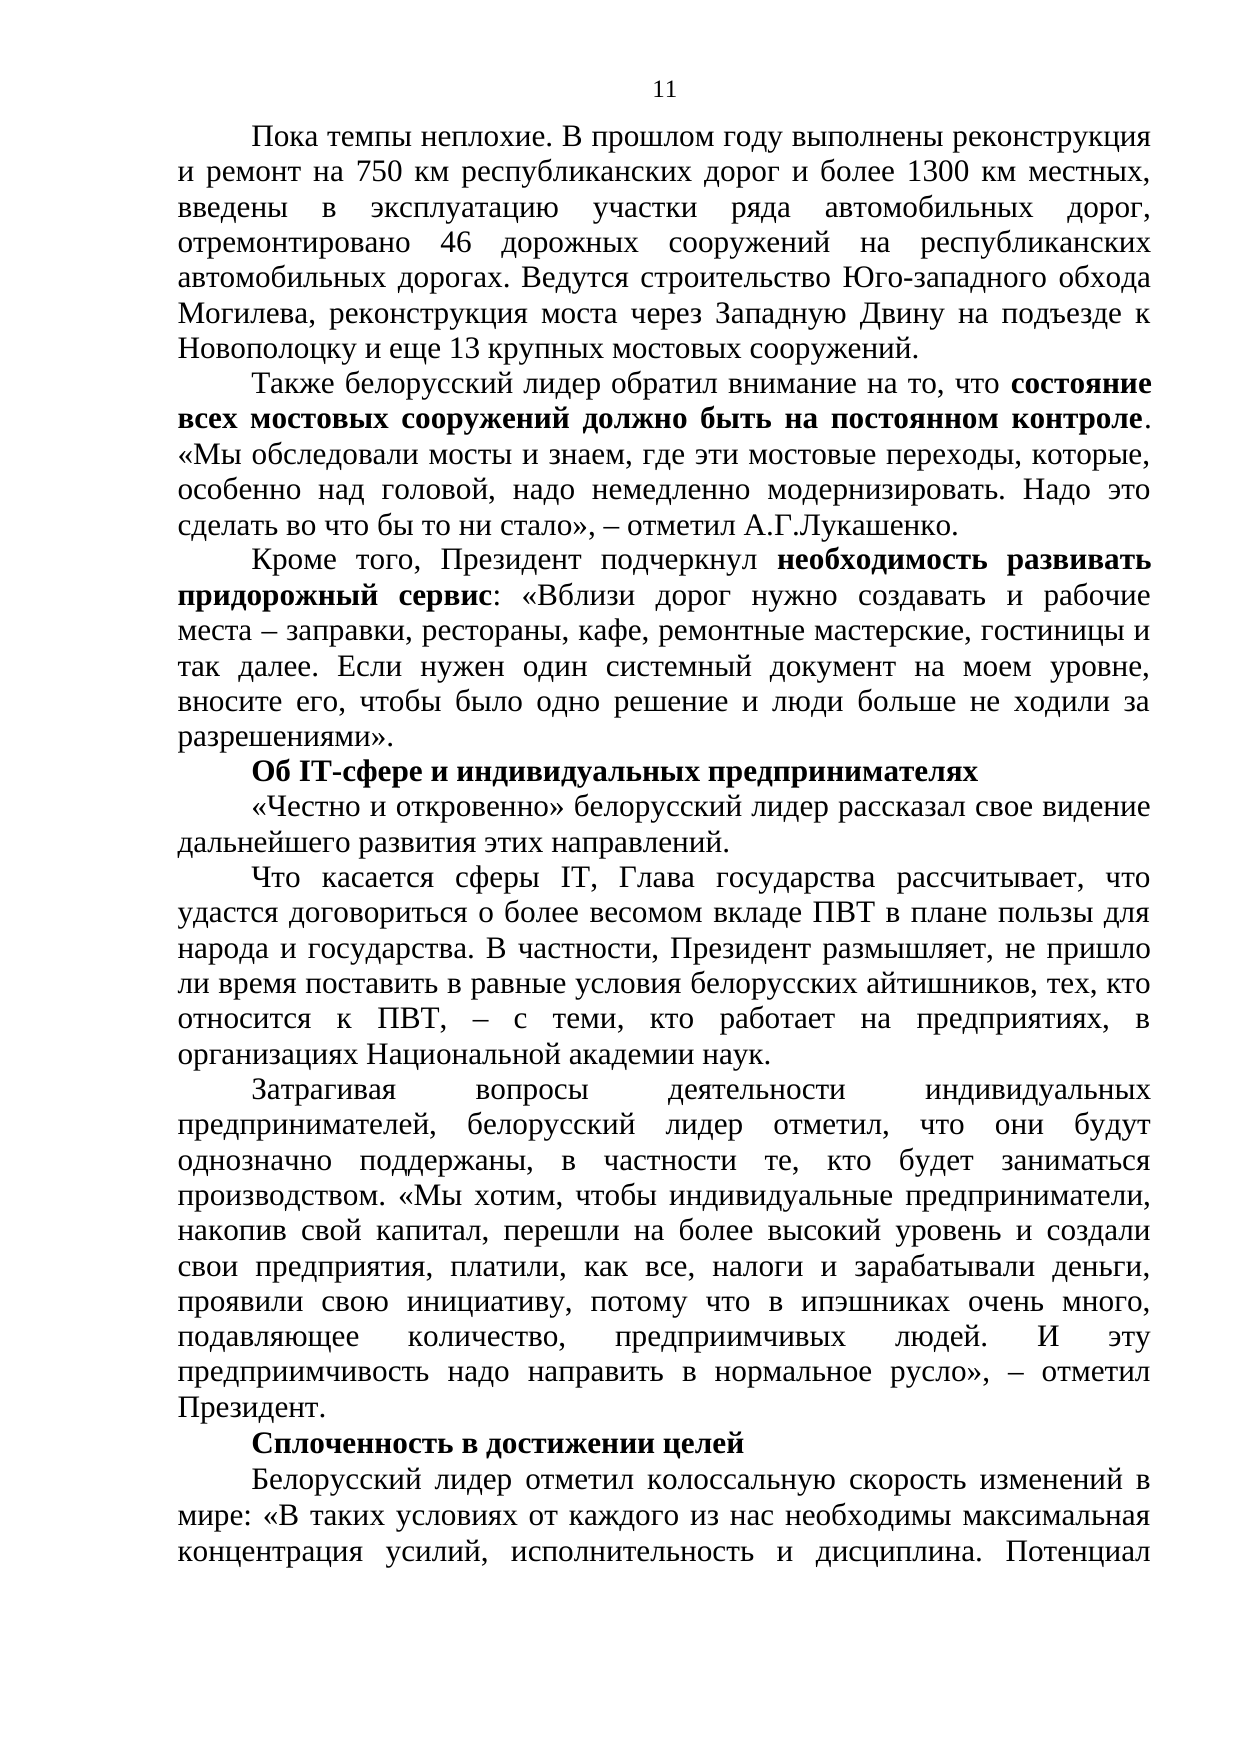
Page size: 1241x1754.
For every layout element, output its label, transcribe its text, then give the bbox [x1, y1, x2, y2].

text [177, 1460, 1152, 1568]
text Об IT-сфере и индивидуальных предпринимателях [177, 753, 1152, 789]
text Кроме того, Президент подчеркнул необходимость развивать придорожный сервис: «Вблизи дорог нужно создавать и рабочие места – заправки, рестораны, кафе, ремонтные мастерские, гостиницы и так далее. Если нужен один системный документ на моем уровне, вносите его, чтобы было одно решение и люди больше не ходили за разрешениями». [177, 542, 1152, 753]
text Что касается сферы IT, Глава государства рассчитывает, что удастся договориться о более весомом вкладе ПВТ в плане пользы для народа и государства. В частности, Президент размышляет, не пришло ли время поставить в равные условия белорусских айтишников, тех, кто относится к ПВТ, – с теми, кто работает на предприятиях, в организациях Национальной академии наук. [177, 859, 1152, 1071]
text Пока темпы неплохие. В прошлом году выполнены реконструкция и ремонт на 750 км республиканских дорог и более 1300 км местных, введены в эксплуатацию участки ряда автомобильных дорог, отремонтировано 46 дорожных сооружений на республиканских автомобильных дорогах. Ведутся строительство Юго-западного обхода Могилева, реконструкция моста через Западную Двину на подъезде к Новополоцку и еще 13 крупных мостовых сооружений. [177, 118, 1152, 365]
text «Честно и откровенно» белорусский лидер рассказал свое видение дальнейшего развития этих направлений. [177, 789, 1152, 859]
text Сплоченность в достижении целей [177, 1424, 1152, 1460]
text Также белорусский лидер обратил внимание на то, что состояние всех мостовых сооружений должно быть на постоянном контроле. «Мы обследовали мосты и знаем, где эти мостовые переходы, которые, особенно над головой, надо немедленно модернизировать. Надо это сделать во что бы то ни стало», – отметил А.Г.Лукашенко. [177, 365, 1152, 542]
text Затрагивая вопросы деятельности индивидуальных предпринимателей, белорусский лидер отметил, что они будут однозначно поддержаны, в частности те, кто будет заниматься производством. «Мы хотим, чтобы индивидуальные предприниматели, накопив свой капитал, перешли на более высокий уровень и создали свои предприятия, платили, как все, налоги и зарабатывали деньги, проявили свою инициативу, потому что в ипэшниках очень много, подавляющее количество, предприимчивых людей. И эту предприимчивость надо направить в нормальное русло», – отметил Президент. [177, 1071, 1152, 1424]
